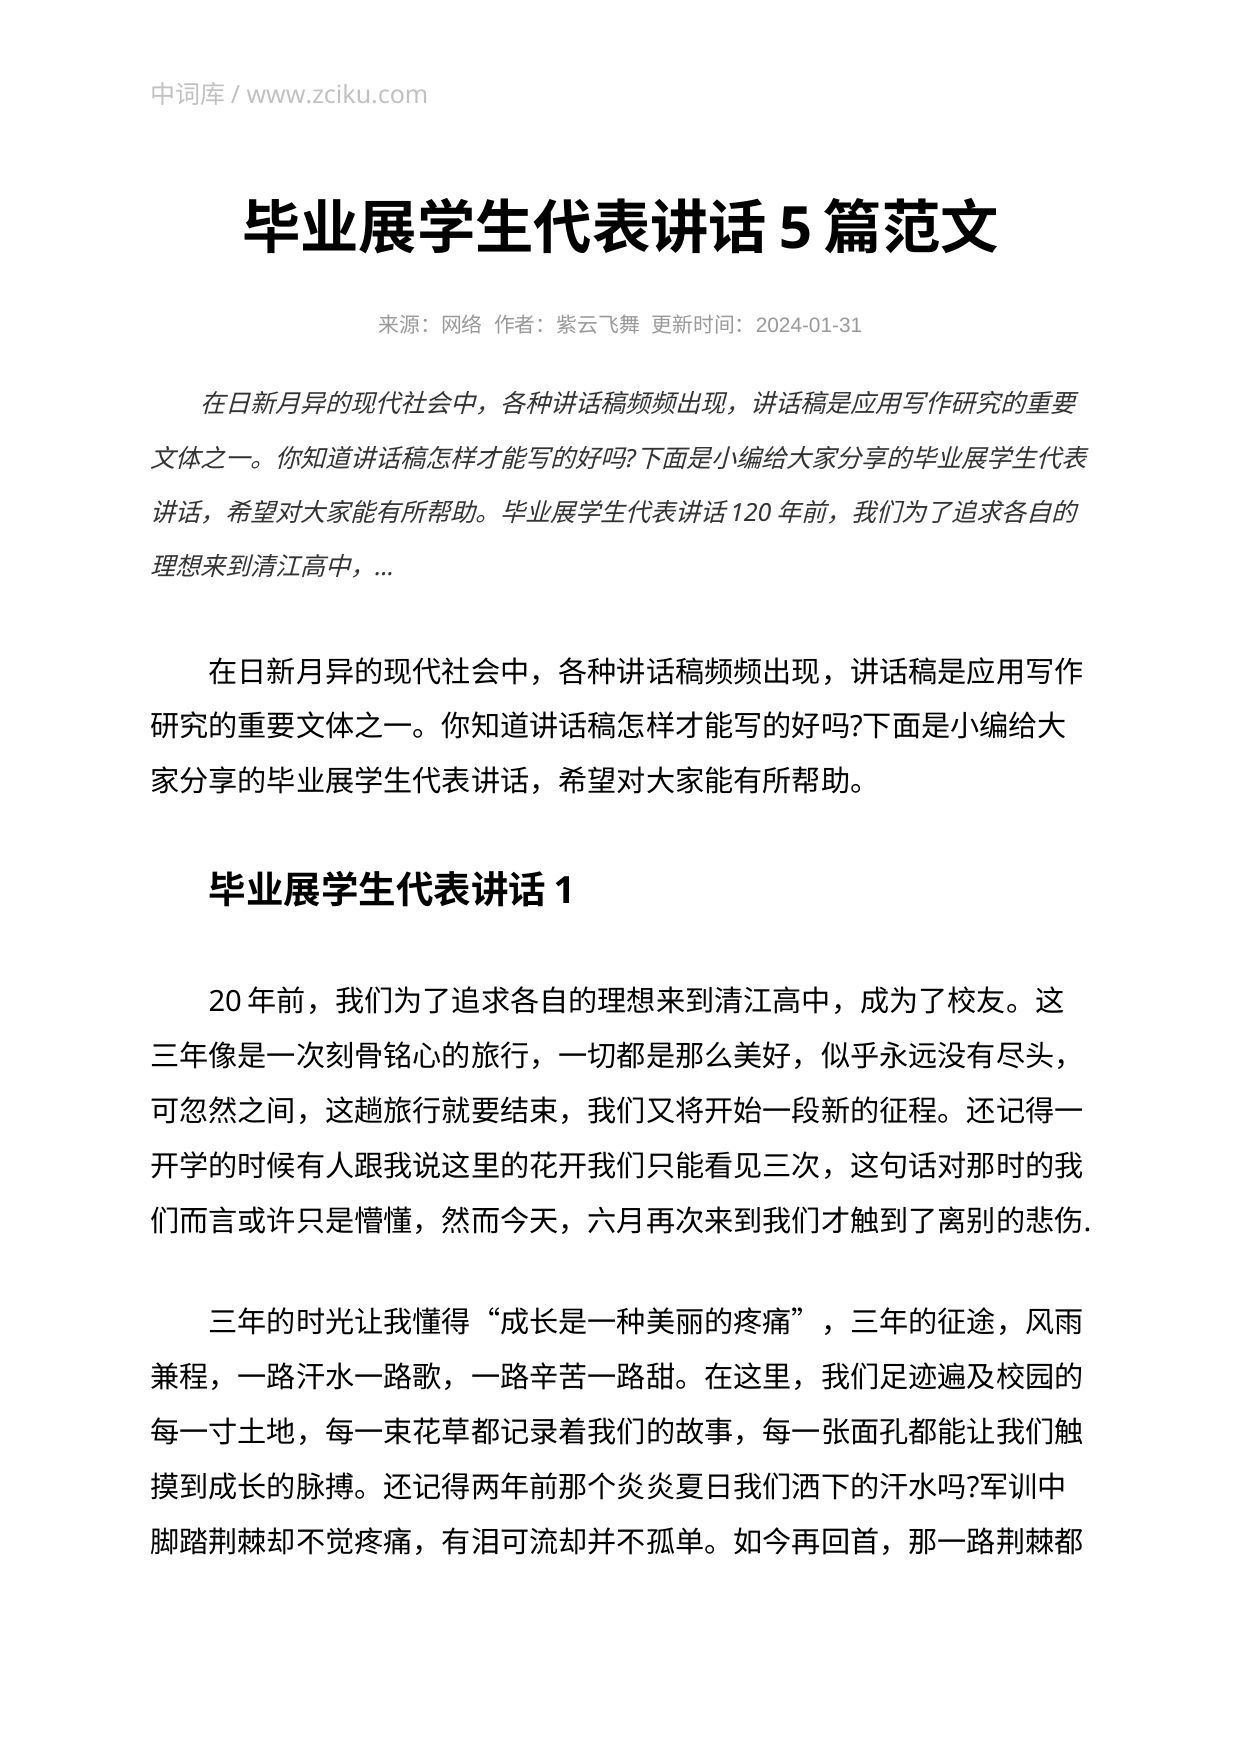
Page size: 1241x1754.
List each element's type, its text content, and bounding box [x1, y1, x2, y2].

text 毕业展学生代表讲话1 [150, 860, 1090, 914]
subtitle 毕业展学生代表讲话5篇范文 [150, 181, 1090, 266]
text 来源：网络 作者：紫云飞舞 更新时间：2024-01-31 [150, 313, 1090, 337]
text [150, 1299, 1090, 1561]
text 在日新月异的现代社会中，各种讲话稿频频出现，讲话稿是应用写作研究的重要文体之一。你知道讲话稿怎样才能写的好吗?下面是小编给大家分享的毕业展学生代表讲话，希望对大家能有所帮助。 [150, 648, 1090, 800]
text 20年前，我们为了追求各自的理想来到清江高中，成为了校友。这三年像是一次刻骨铭心的旅行，一切都是那么美好，似乎永远没有尽头，可忽然之间，这趟旅行就要结束，我们又将开始一段新的征程。还记得一开学的时候有人跟我说这里的花开我们只能看见三次，这句话对那时的我们而言或许只是懵懂，然而今天，六月再次来到我们才触到了离别的悲伤. [150, 977, 1090, 1239]
text 在日新月异的现代社会中，各种讲话稿频频出现，讲话稿是应用写作研究的重要文体之一。你知道讲话稿怎样才能写的好吗?下面是小编给大家分享的毕业展学生代表讲话，希望对大家能有所帮助。毕业展学生代表讲话120年前，我们为了追求各自的理想来到清江高中，... [150, 384, 1090, 583]
